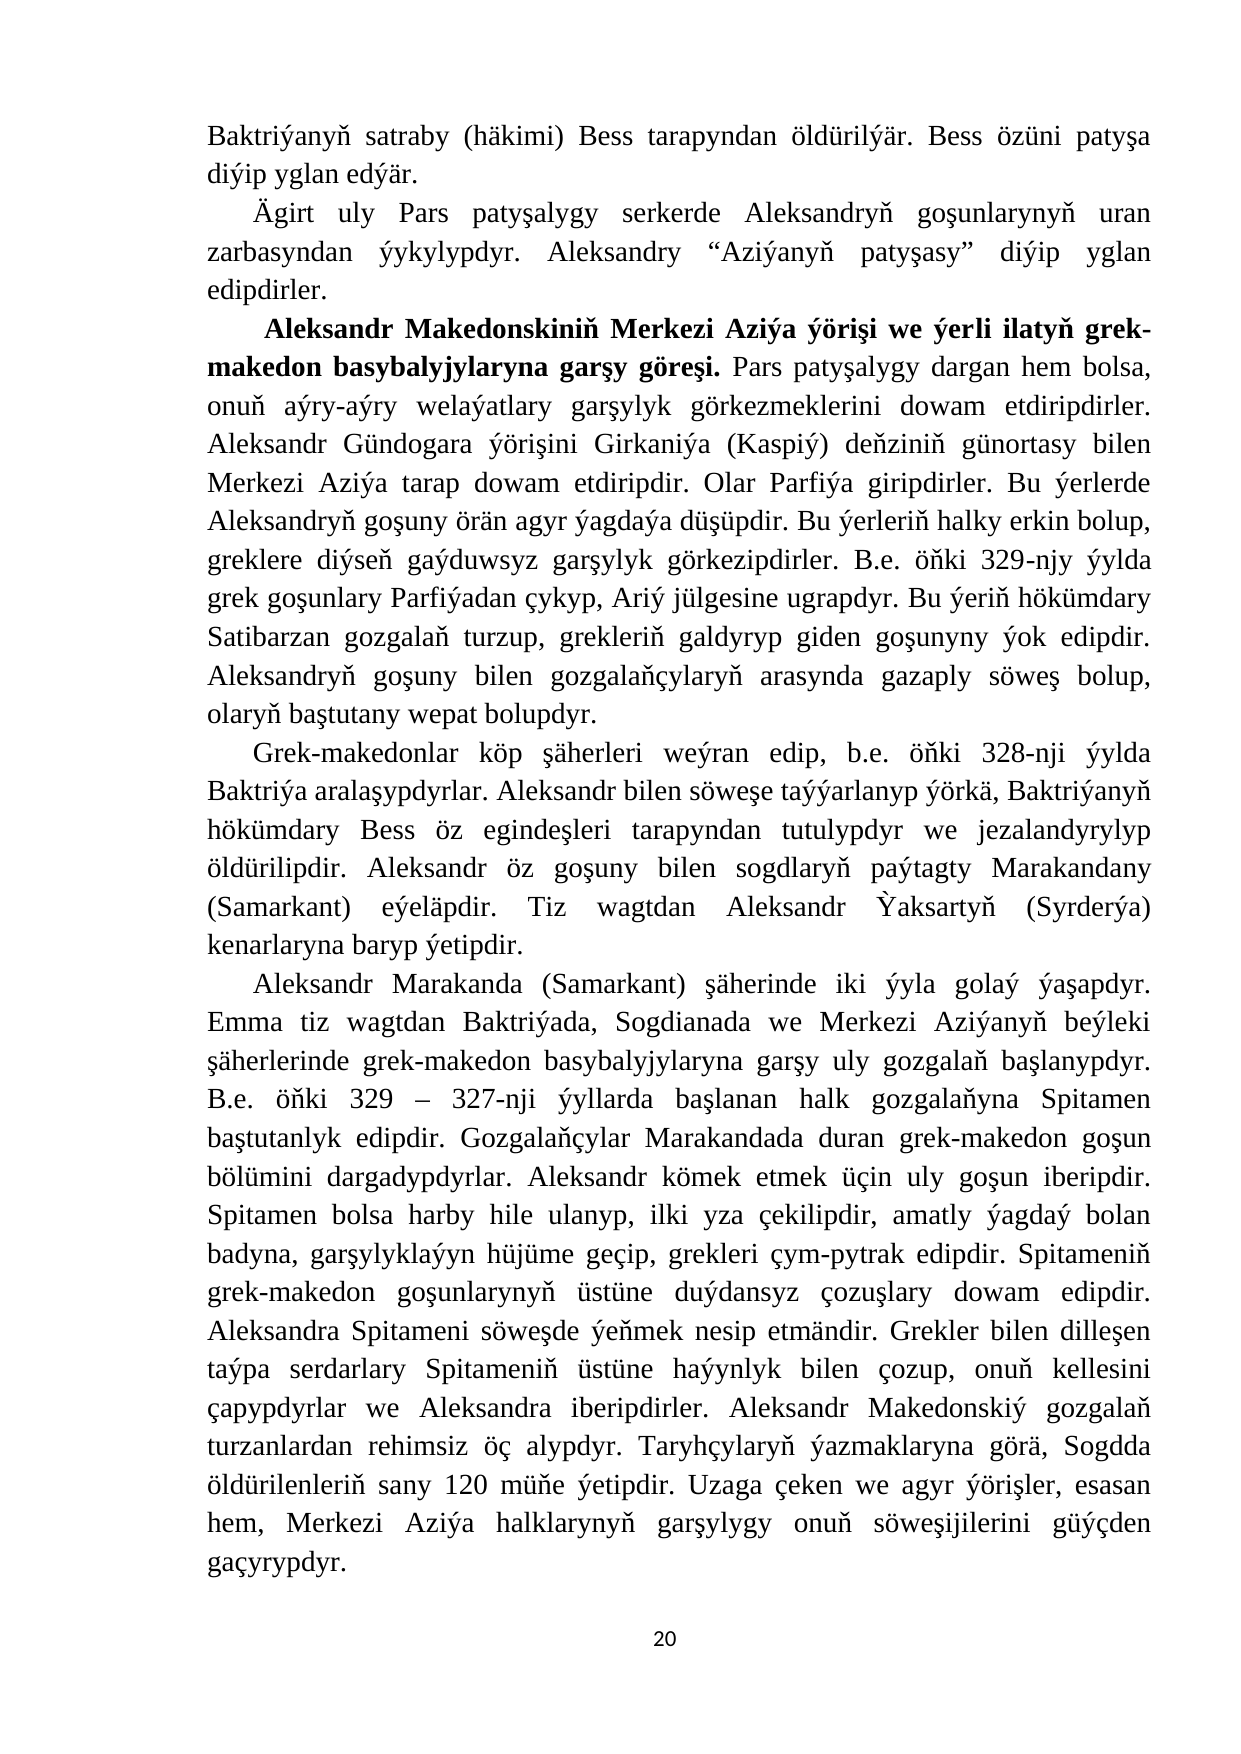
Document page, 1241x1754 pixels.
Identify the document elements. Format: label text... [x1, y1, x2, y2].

text Grek-makedonlar köp şäherleri weýran edip, b.e. öňki 328-nji ýylda Baktriýa aralaşypdyrlar. Aleksandr bilen söweşe taýýarlanyp ýörkä, Baktriýanyň hökümdary Bess öz egindeşleri tarapyndan tutulypdyr we jezalandyrylyp öldürilipdir. Aleksandr öz goşuny bilen sogdlaryň paýtagty Marakandany (Samarkant) eýeläpdir. Tiz wagtdan Aleksandr Ỳaksartyň (Syrderýa) kenarlaryna baryp ýetipdir. [207, 735, 1152, 961]
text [207, 118, 1152, 190]
text Aleksandr Marakanda (Samarkant) şäherinde iki ýyla golaý ýaşapdyr. Emma tiz wagtdan Baktriýada, Sogdianada we Merkezi Aziýanyň beýleki şäherlerinde grek-makedon basybalyjylaryna garşy uly gozgalaň başlanypdyr. B.e. öňki 329 – 327-nji ýyllarda başlanan halk gozgalaňyna Spitamen baştutanlyk edipdir. Gozgalaňçylar Marakandada duran grek-makedon goşun bölümini dargadypdyrlar. Aleksandr kömek etmek üçin uly goşun iberipdir. Spitamen bolsa harby hile ulanyp, ilki yza çekilipdir, amatly ýagdaý bolan badyna, garşylyklaýyn hüjüme geçip, grekleri çym-pytrak edipdir. Spitameniň grek-makedon goşunlarynyň üstüne duýdansyz çozuşlary dowam edipdir. Aleksandra Spitameni söweşde ýeňmek nesip etmändir. Grekler bilen dilleşen taýpa serdarlary Spitameniň üstüne haýynlyk bilen çozup, onuň kellesini çapypdyrlar we Aleksandra iberipdirler. Aleksandr Makedonskiý gozgalaň turzanlardan rehimsiz öç alypdyr. Taryhçylaryň ýazmaklaryna görä, Sogdda öldürilenleriň sany 120 müňe ýetipdir. Uzaga çeken we agyr ýörişler, esasan hem, Merkezi Aziýa halklarynyň garşylygy onuň söweşijilerini güýçden gaçyrypdyr. [207, 966, 1152, 1578]
text Ägirt uly Pars patyşalygy serkerde Aleksandryň goşunlarynyň uran zarbasyndan ýykylypdyr. Aleksandry “Aziýanyň patyşasy” diýip yglan edipdirler. [207, 195, 1152, 306]
text Aleksandr Makedonskiniň Merkezi Aziýa ýörişi we ýerli ilatyň grek-makedon basybalyjylaryna garşy göreşi. Pars patyşalygy dargan hem bolsa, onuň aýry-aýry welaýatlary garşylyk görkezmeklerini dowam etdiripdirler. Aleksandr Gündogara ýörişini Girkaniýa (Kaspiý) deňziniň günortasy bilen Merkezi Aziýa tarap dowam etdiripdir. Olar Parfiýa giripdirler. Bu ýerlerde Aleksandryň goşuny örän agyr ýagdaýa düşüpdir. Bu ýerleriň halky erkin bolup, greklere diýseň gaýduwsyz garşylyk görkezipdirler. B.e. öňki 329-njy ýylda grek goşunlary Parfiýadan çykyp, Ariý jülgesine ugrapdyr. Bu ýeriň hökümdary Satibarzan gozgalaň turzup, grekleriň galdyryp giden goşunyny ýok edipdir. Aleksandryň goşuny bilen gozgalaňçylaryň arasynda gazaply söweş bolup, olaryň baştutany wepat bolupdyr. [207, 311, 1152, 730]
